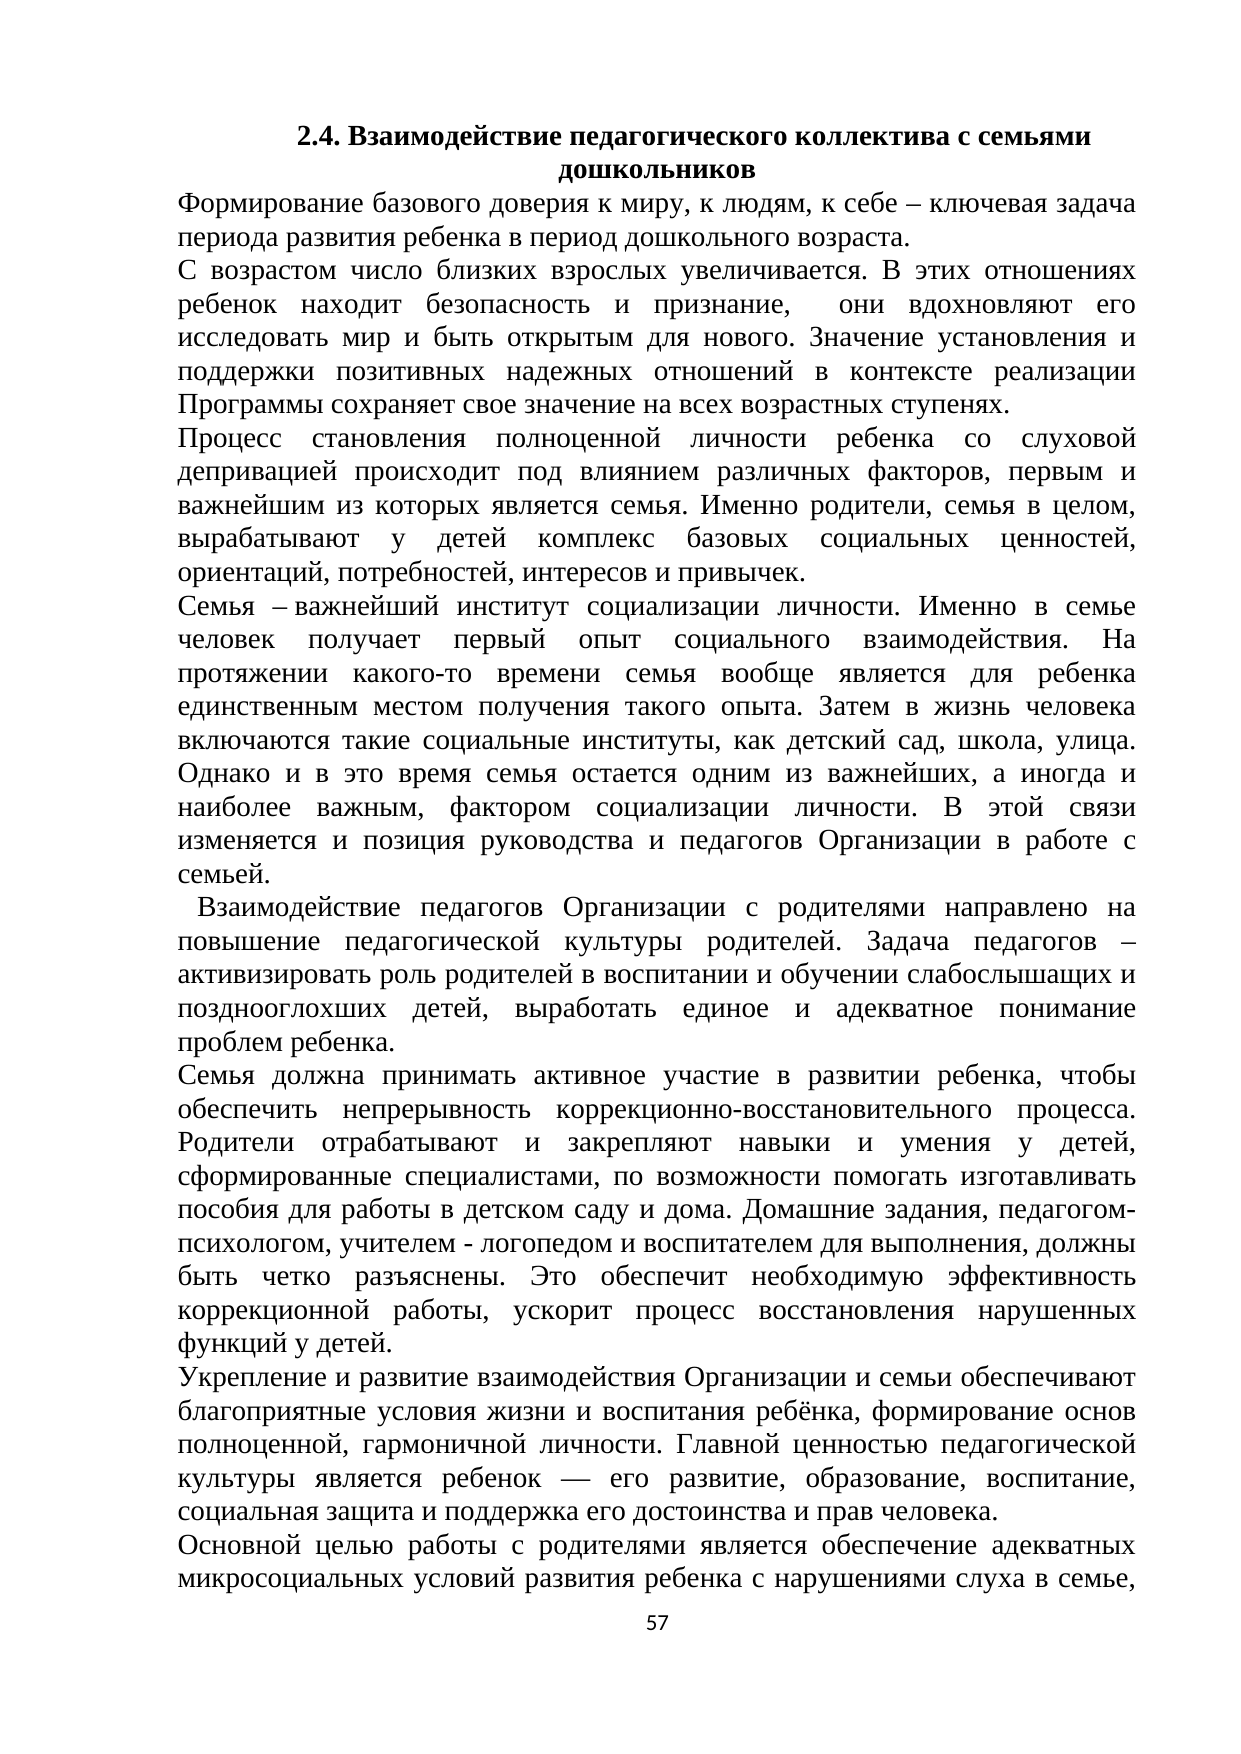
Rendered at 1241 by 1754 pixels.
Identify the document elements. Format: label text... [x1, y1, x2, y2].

text Семья – важнейший институт социализации личности. Именно в семье человек получает первый опыт социального взаимодействия. На протяжении какого-то времени семья вообще является для ребенка единственным местом получения такого опыта. Затем в жизнь человека включаются такие социальные институты, как детский сад, школа, улица. Однако и в это время семья остается одним из важнейших, а иногда и наиболее важным, фактором социализации личности. В этой связи изменяется и позиция руководства и педагогов Организации в работе с семьей. [177, 588, 1137, 889]
text 2.4. Взаимодействие педагогического коллектива с семьями дошкольников [177, 118, 1137, 185]
text Процесс становления полноценной личности ребенка со слуховой депривацией происходит под влиянием различных факторов, первым и важнейшим из которых является семья. Именно родители, семья в целом, вырабатывают у детей комплекс базовых социальных ценностей, ориентаций, потребностей, интересов и привычек. [177, 420, 1137, 588]
text Укрепление и развитие взаимодействия Организации и семьи обеспечивают благоприятные условия жизни и воспитания ребёнка, формирование основ полноценной, гармоничной личности. Главной ценностью педагогической культуры является ребенок — его развитие, образование, воспитание, социальная защита и поддержка его достоинства и прав человека. [177, 1359, 1137, 1527]
text С возрастом число близких взрослых увеличивается. В этих отношениях ребенок находит безопасность и признание, они вдохновляют его исследовать мир и быть открытым для нового. Значение установления и поддержки позитивных надежных отношений в контексте реализации Программы сохраняет свое значение на всех возрастных ступенях. [177, 252, 1137, 420]
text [177, 1527, 1137, 1594]
text Взаимодействие педагогов Организации с родителями направлено на повышение педагогической культуры родителей. Задача педагогов – активизировать роль родителей в воспитании и обучении слабослышащих и позднооглохших детей, выработать единое и адекватное понимание проблем ребенка. [177, 889, 1137, 1057]
text Формирование базового доверия к миру, к людям, к себе – ключевая задача периода развития ребенка в период дошкольного возраста. [177, 185, 1137, 252]
text Семья должна принимать активное участие в развитии ребенка, чтобы обеспечить непрерывность коррекционно-восстановительного процесса. Родители отрабатывают и закрепляют навыки и умения у детей, сформированные специалистами, по возможности помогать изготавливать пособия для работы в детском саду и дома. Домашние задания, педагогом-психологом, учителем - логопедом и воспитателем для выполнения, должны быть четко разъяснены. Это обеспечит необходимую эффективность коррекционной работы, ускорит процесс восстановления нарушенных функций у детей. [177, 1057, 1137, 1359]
